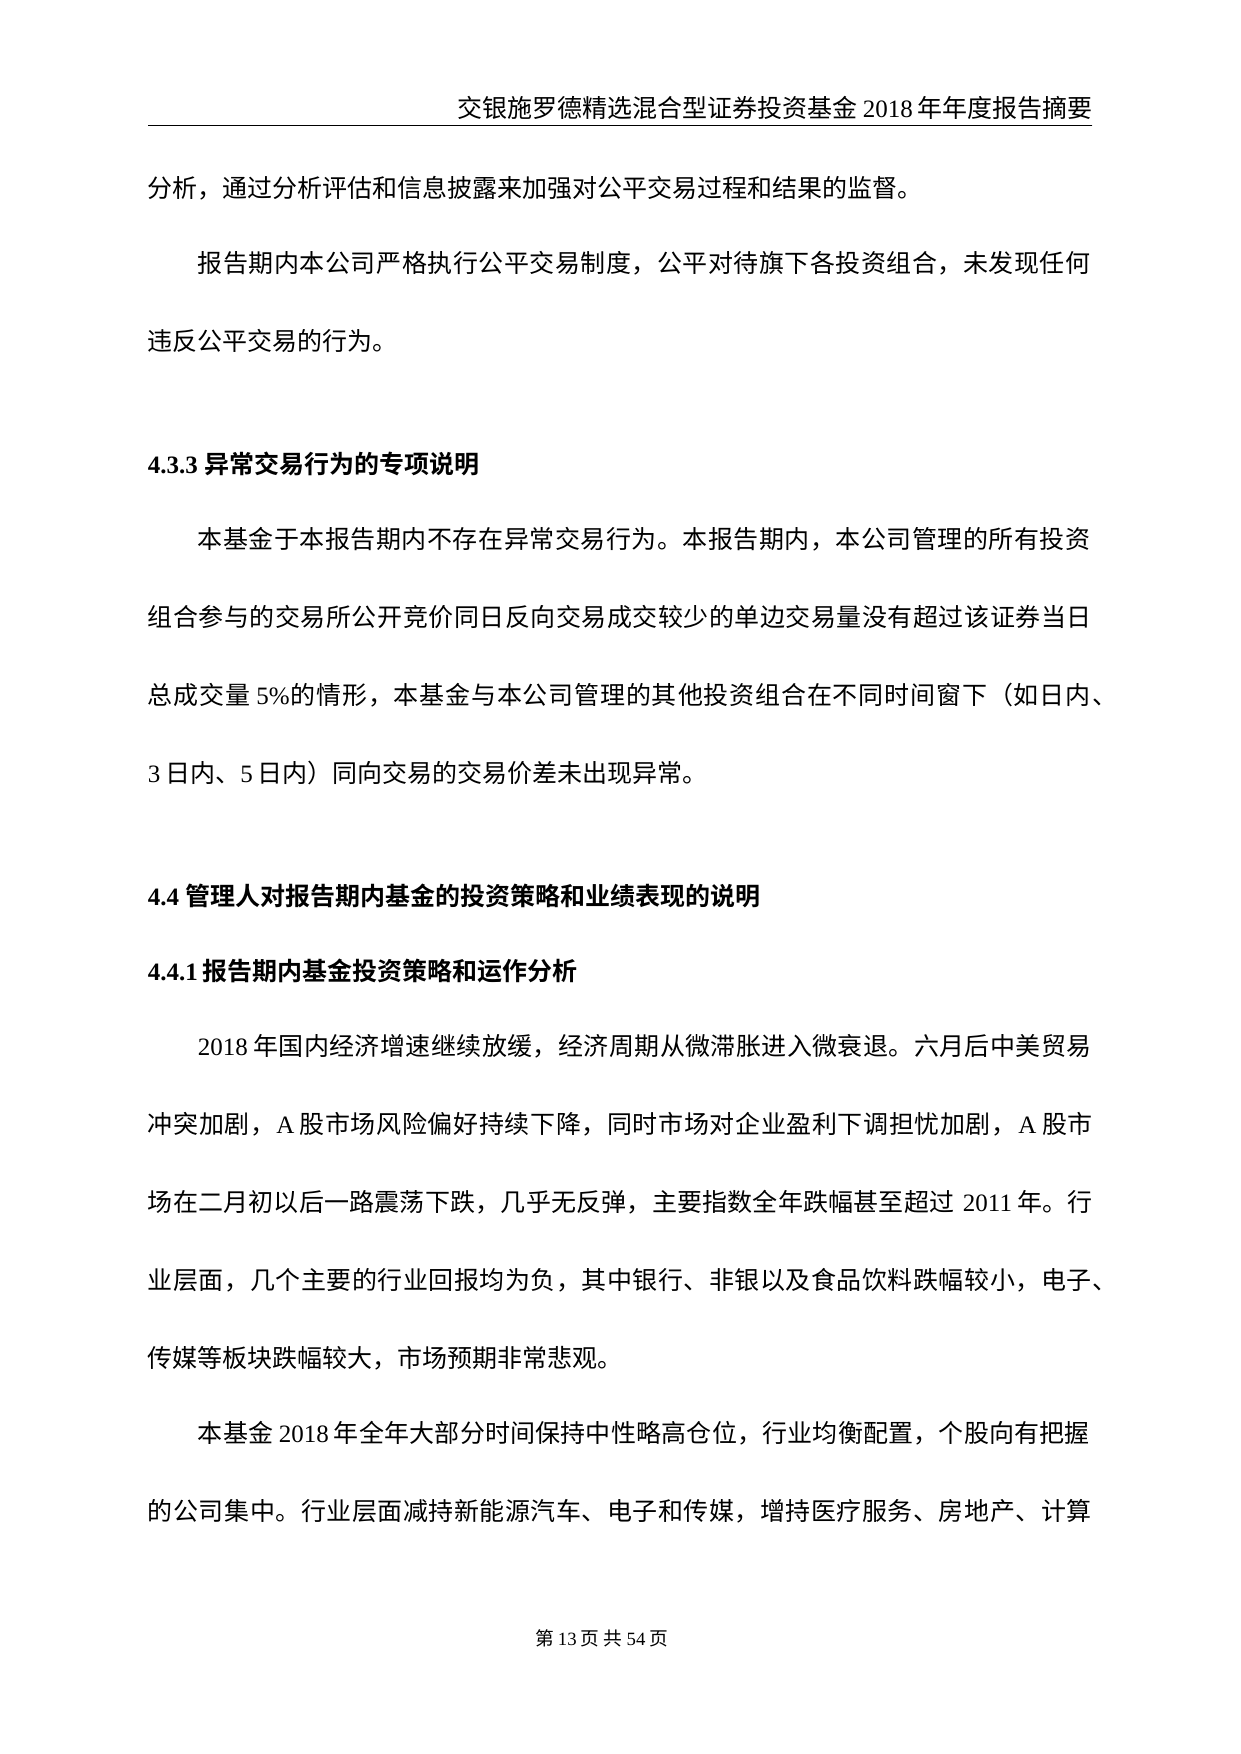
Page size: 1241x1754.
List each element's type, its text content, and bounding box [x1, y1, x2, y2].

text 本基金于本报告期内不存在异常交易行为。本报告期内，本公司管理的所有投资组合参与的交易所公开竞价同日反向交易成交较少的单边交易量没有超过该证券当日总成交量5%的情形，本基金与本公司管理的其他投资组合在不同时间窗下（如日内、3日内、5日内）同向交易的交易价差未出现异常。 [148, 505, 1092, 804]
text 2018年国内经济增速继续放缓，经济周期从微滞胀进入微衰退。六月后中美贸易冲突加剧，A股市场风险偏好持续下降，同时市场对企业盈利下调担忧加剧，A股市场在二月初以后一路震荡下跌，几乎无反弹，主要指数全年跌幅甚至超过2011年。行业层面，几个主要的行业回报均为负，其中银行、非银以及食品饮料跌幅较小，电子、传媒等板块跌幅较大，市场预期非常悲观。 [148, 1012, 1092, 1389]
subtitle 4.4.1报告期内基金投资策略和运作分析 [148, 937, 1092, 1002]
subtitle 4.4 管理人对报告期内基金的投资策略和业绩表现的说明 [148, 862, 1092, 927]
subtitle 4.3.3 异常交易行为的专项说明 [148, 430, 1092, 495]
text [148, 154, 1092, 219]
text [148, 1399, 1092, 1542]
text 报告期内本公司严格执行公平交易制度，公平对待旗下各投资组合，未发现任何违反公平交易的行为。 [148, 229, 1092, 372]
